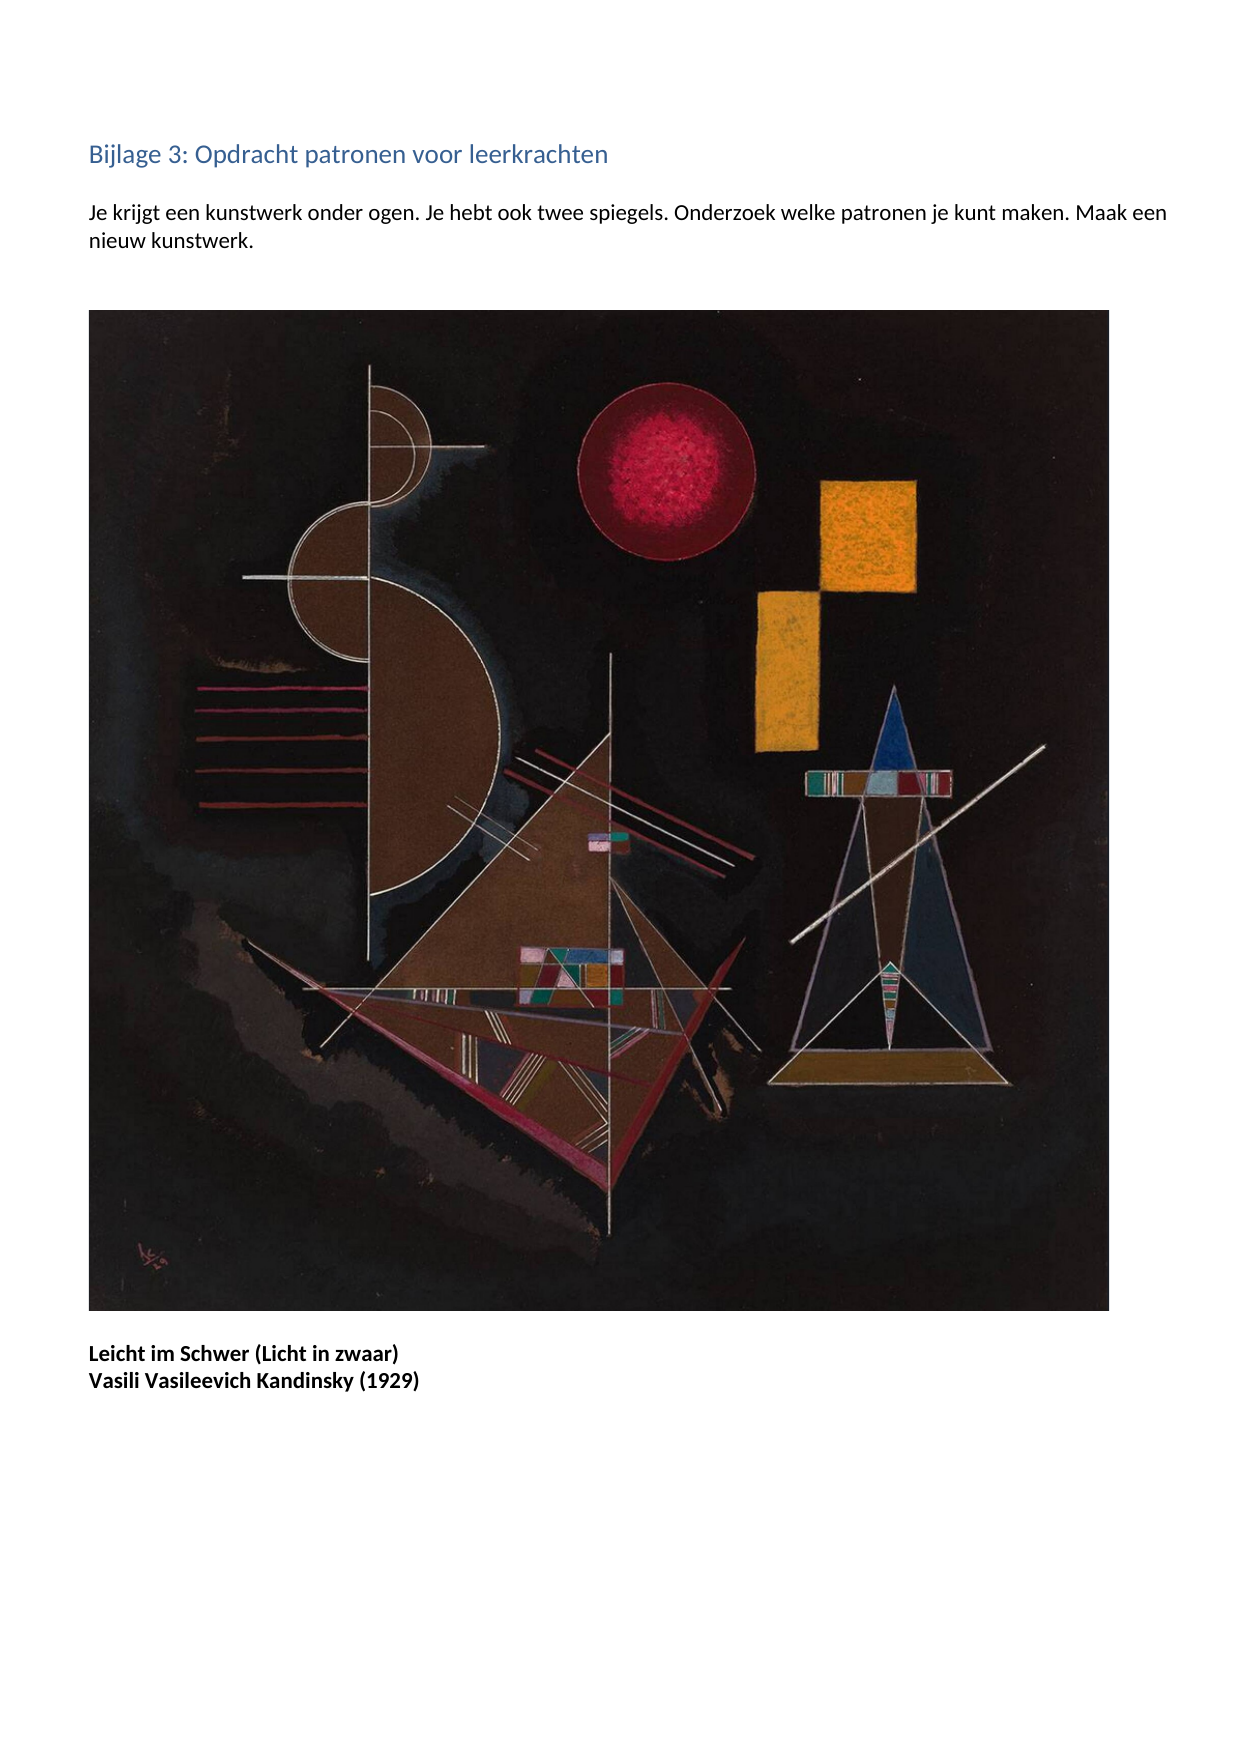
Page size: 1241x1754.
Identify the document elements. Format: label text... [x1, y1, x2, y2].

text Leicht im Schwer (Licht in zwaar) [89, 1339, 1211, 1367]
text Je krijgt een kunstwerk onder ogen. Je hebt ook twee spiegels. Onderzoek welke patronen je kunt maken. Maak een nieuw kunstwerk. [89, 198, 1211, 254]
picture [88, 310, 1110, 1311]
text Vasili Vasileevich Kandinsky (1929) [89, 1367, 1211, 1395]
subtitle Bijlage 3: Opdracht patronen voor leerkrachten [89, 137, 1211, 170]
